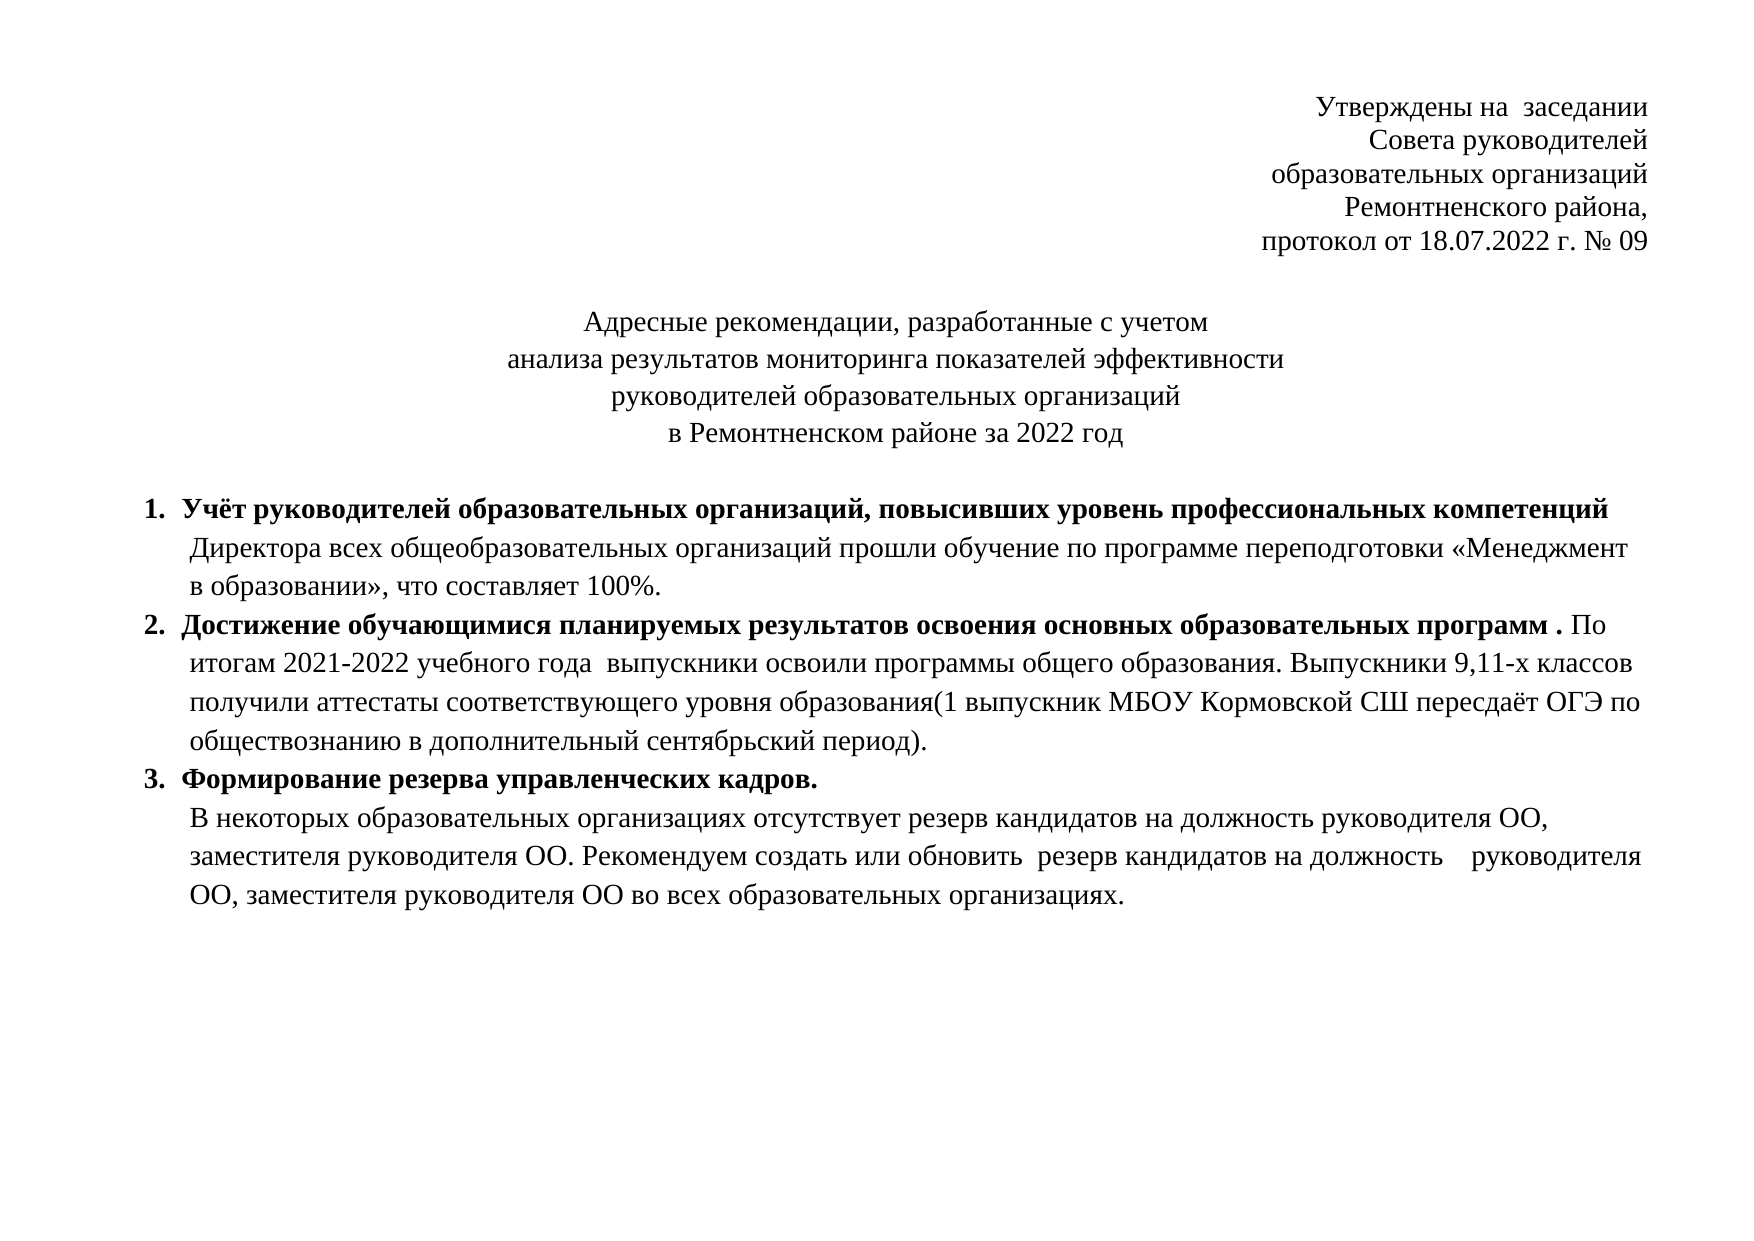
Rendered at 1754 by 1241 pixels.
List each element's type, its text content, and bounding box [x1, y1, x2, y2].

list Учёт руководителей образовательных организаций, повысивших уровень профессиональных компетенций Директора всех общеобразовательных организаций прошли обучение по программе переподготовки «Менеджмент в образовании», что составляет 100%. [143, 491, 1648, 602]
text Адресные рекомендации, разработанные с учетом анализа результатов мониторинга показателей эффективности руководителей образовательных организаций в Ремонтненском районе за 2022 год [143, 304, 1648, 448]
list Формирование резерва управленческих кадров. [143, 761, 1648, 795]
text В некоторых образовательных организациях отсутствует резерв кандидатов на должность руководителя ОО, заместителя руководителя ОО. Рекомендуем создать или обновить резерв кандидатов на должность руководителя ОО, заместителя руководителя ОО во всех образовательных организациях. [189, 800, 1648, 910]
list Достижение обучающимися планируемых результатов освоения основных образовательных программ . По итогам 2021-2022 учебного года выпускники освоили программы общего образования. Выпускники 9,11-х классов получили аттестаты соответствующего уровня образования(1 выпускник МБОУ Кормовской СШ пересдаёт ОГЭ по обществознанию в дополнительный сентябрьский период). [143, 607, 1648, 756]
text Утверждены на заседании Совета руководителей образовательных организаций Ремонтненского района, протокол от 18.07.2022 г. № 09 [1241, 89, 1648, 256]
